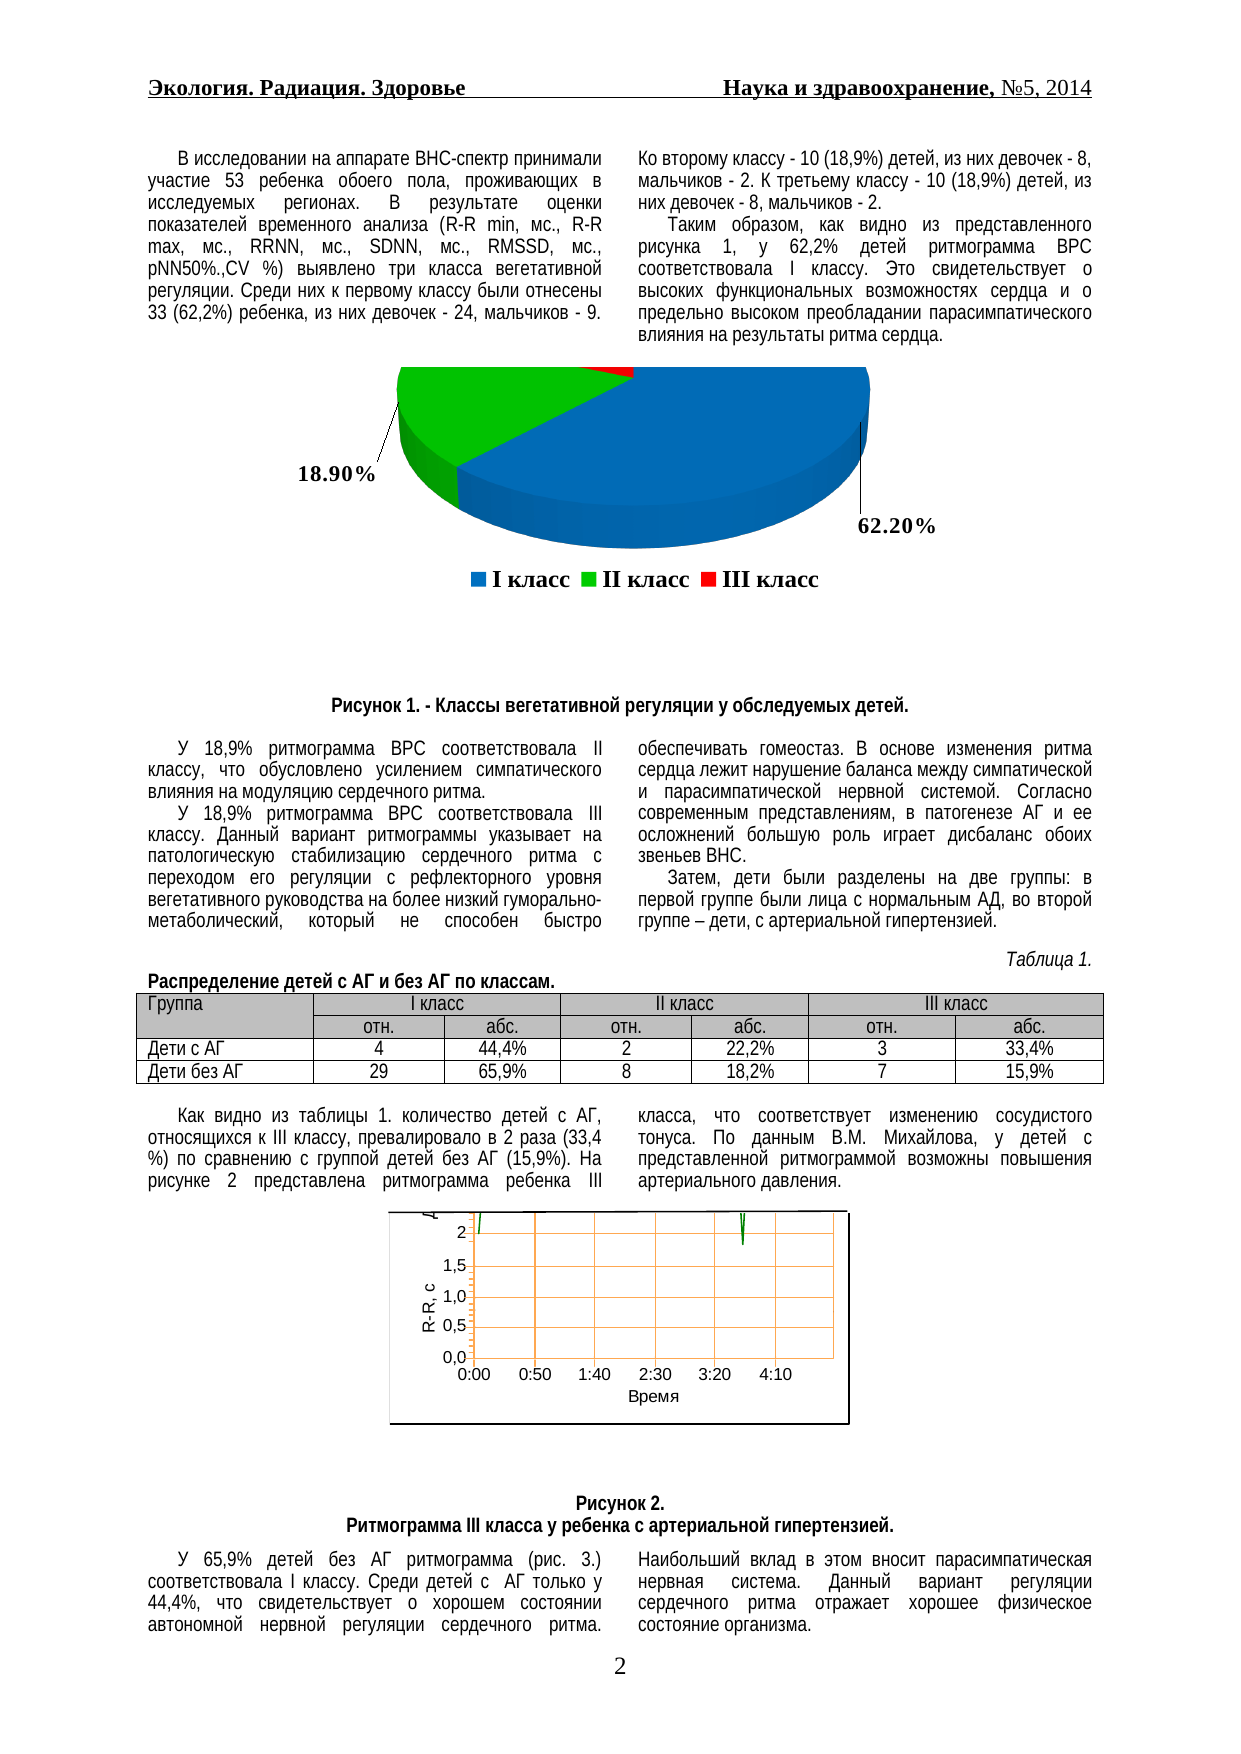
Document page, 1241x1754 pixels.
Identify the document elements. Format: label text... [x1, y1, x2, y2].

text У 18,9% ритмограмма ВРС соответствовала III классу. Данный вариант ритмограммы указывает на патологическую стабилизацию сердечного ритма с переходом его регуляции с рефлекторного уровня вегетативного руководства на более низкий гуморально-метаболический, который не способен быстро обеспечивать гомеостаз. В основе изменения ритма сердца лежит нарушение баланса между симпатической и парасимпатической нервной системой. Согласно современным представлениям, в патогенезе АГ и ее осложнений большую роль играет дисбаланс обоих звеньев ВНС. [638, 738, 1092, 867]
table_cell 65,9% [445, 1061, 560, 1083]
text Рисунок 1. - Классы вегетативной регуляции у обследуемых детей. [148, 695, 1092, 716]
table_cell 44,4% [445, 1039, 560, 1060]
text Как видно из таблицы 1. количество детей с АГ, относящихся к III классу, превалировало в 2 раза (33,4 %) по сравнению с группой детей без АГ (15,9%). На рисунке 2 представлена ритмограмма ребенка III класса, что соответствует изменению сосудистого тонуса. По данным В.М. Михайлова, у детей с представленной ритмограммой возможны повышения артериального давления. [638, 1105, 1092, 1192]
text У 18,9% ритмограмма ВРС соответствовала III классу. Данный вариант ритмограммы указывает на патологическую стабилизацию сердечного ритма с переходом его регуляции с рефлекторного уровня вегетативного руководства на более низкий гуморально-метаболический, который не способен быстро обеспечивать гомеостаз. В основе изменения ритма сердца лежит нарушение баланса между симпатической и парасимпатической нервной системой. Согласно современным представлениям, в патогенезе АГ и ее осложнений большую роль играет дисбаланс обоих звеньев ВНС. [148, 803, 602, 932]
table_cell 2 [561, 1039, 691, 1060]
table_header I класс [314, 994, 560, 1015]
table_cell 4 [314, 1039, 444, 1060]
table_cell абс. [445, 1016, 560, 1038]
table_cell отн. [314, 1016, 444, 1038]
text У 18,9% ритмограмма ВРС соответствовала II классу, что обусловлено усилением симпатического влияния на модуляцию сердечного ритма. [148, 738, 602, 803]
text Рисунок 2. [148, 1493, 1092, 1515]
table_cell 3 [809, 1039, 955, 1060]
table_cell 33,4% [956, 1039, 1103, 1060]
table_cell отн. [809, 1016, 955, 1038]
table_cell 15,9% [956, 1061, 1103, 1083]
table_cell абс. [956, 1016, 1103, 1038]
table_cell 29 [314, 1061, 444, 1083]
table_header Группа [137, 994, 313, 1038]
table_cell 7 [809, 1061, 955, 1083]
text В исследовании на аппарате ВНС-спектр принимали участие 53 ребенка обоего пола, проживающих в исследуемых регионах. В результате оценки показателей временного анализа (R-R min, мс., R-R max, мс., RRNN, мс., SDNN, мс., RMSSD, мс., pNN50%.,CV %) выявлено три класса вегетативной регуляции. Среди них к первому классу были отнесены 33 (62,2%) ребенка, из них девочек - 24, мальчиков - 9. Ко второму классу - 10 (18,9%) детей, из них девочек - 8, мальчиков - 2. К третьему классу - 10 (18,9%) детей, из них девочек - 8, мальчиков - 2. [148, 148, 602, 324]
text Как видно из таблицы 1. количество детей с АГ, относящихся к III классу, превалировало в 2 раза (33,4 %) по сравнению с группой детей без АГ (15,9%). На рисунке 2 представлена ритмограмма ребенка III класса, что соответствует изменению сосудистого тонуса. По данным В.М. Михайлова, у детей с представленной ритмограммой возможны повышения артериального давления. [148, 1105, 602, 1192]
text Распределение детей с АГ и без АГ по классам. [148, 971, 1092, 992]
text Таблица 1. [148, 949, 1092, 971]
text Затем, дети были разделены на две группы: в первой группе были лица с нормальным АД, во второй группе – дети, с артериальной гипертензией. [638, 867, 1092, 932]
text Таким образом, как видно из представленного рисунка 1, у 62,2% детей ритмограмма ВРС соответствовала I классу. Это свидетельствует о высоких функциональных возможностях сердца и о предельно высоком преобладании парасимпатического влияния на результаты ритма сердца. [638, 214, 1092, 346]
table_header II класс [561, 994, 808, 1015]
table_cell 8 [561, 1061, 691, 1083]
text Ритмограмма III класса у ребенка с артериальной гипертензией. [148, 1515, 1092, 1536]
table_cell 18,2% [692, 1061, 808, 1083]
text У 65,9% детей без АГ ритмограмма (рис. 3.) соответствовала I классу. Среди детей с АГ только у 44,4%, что свидетельствует о хорошем состоянии автономной нервной регуляции сердечного ритма. Наибольший вклад в этом вносит парасимпатическая нервная система. Данный вариант регуляции сердечного ритма отражает хорошее физическое состояние организма. [638, 1549, 1092, 1636]
table_header III класс [809, 994, 1103, 1015]
table_cell Дети с АГ [137, 1039, 313, 1060]
table_cell отн. [561, 1016, 691, 1038]
text У 65,9% детей без АГ ритмограмма (рис. 3.) соответствовала I классу. Среди детей с АГ только у 44,4%, что свидетельствует о хорошем состоянии автономной нервной регуляции сердечного ритма. Наибольший вклад в этом вносит парасимпатическая нервная система. Данный вариант регуляции сердечного ритма отражает хорошее физическое состояние организма. [148, 1549, 602, 1636]
table_cell 22,2% [692, 1039, 808, 1060]
table_cell абс. [692, 1016, 808, 1038]
table_cell Дети без АГ [137, 1061, 313, 1083]
